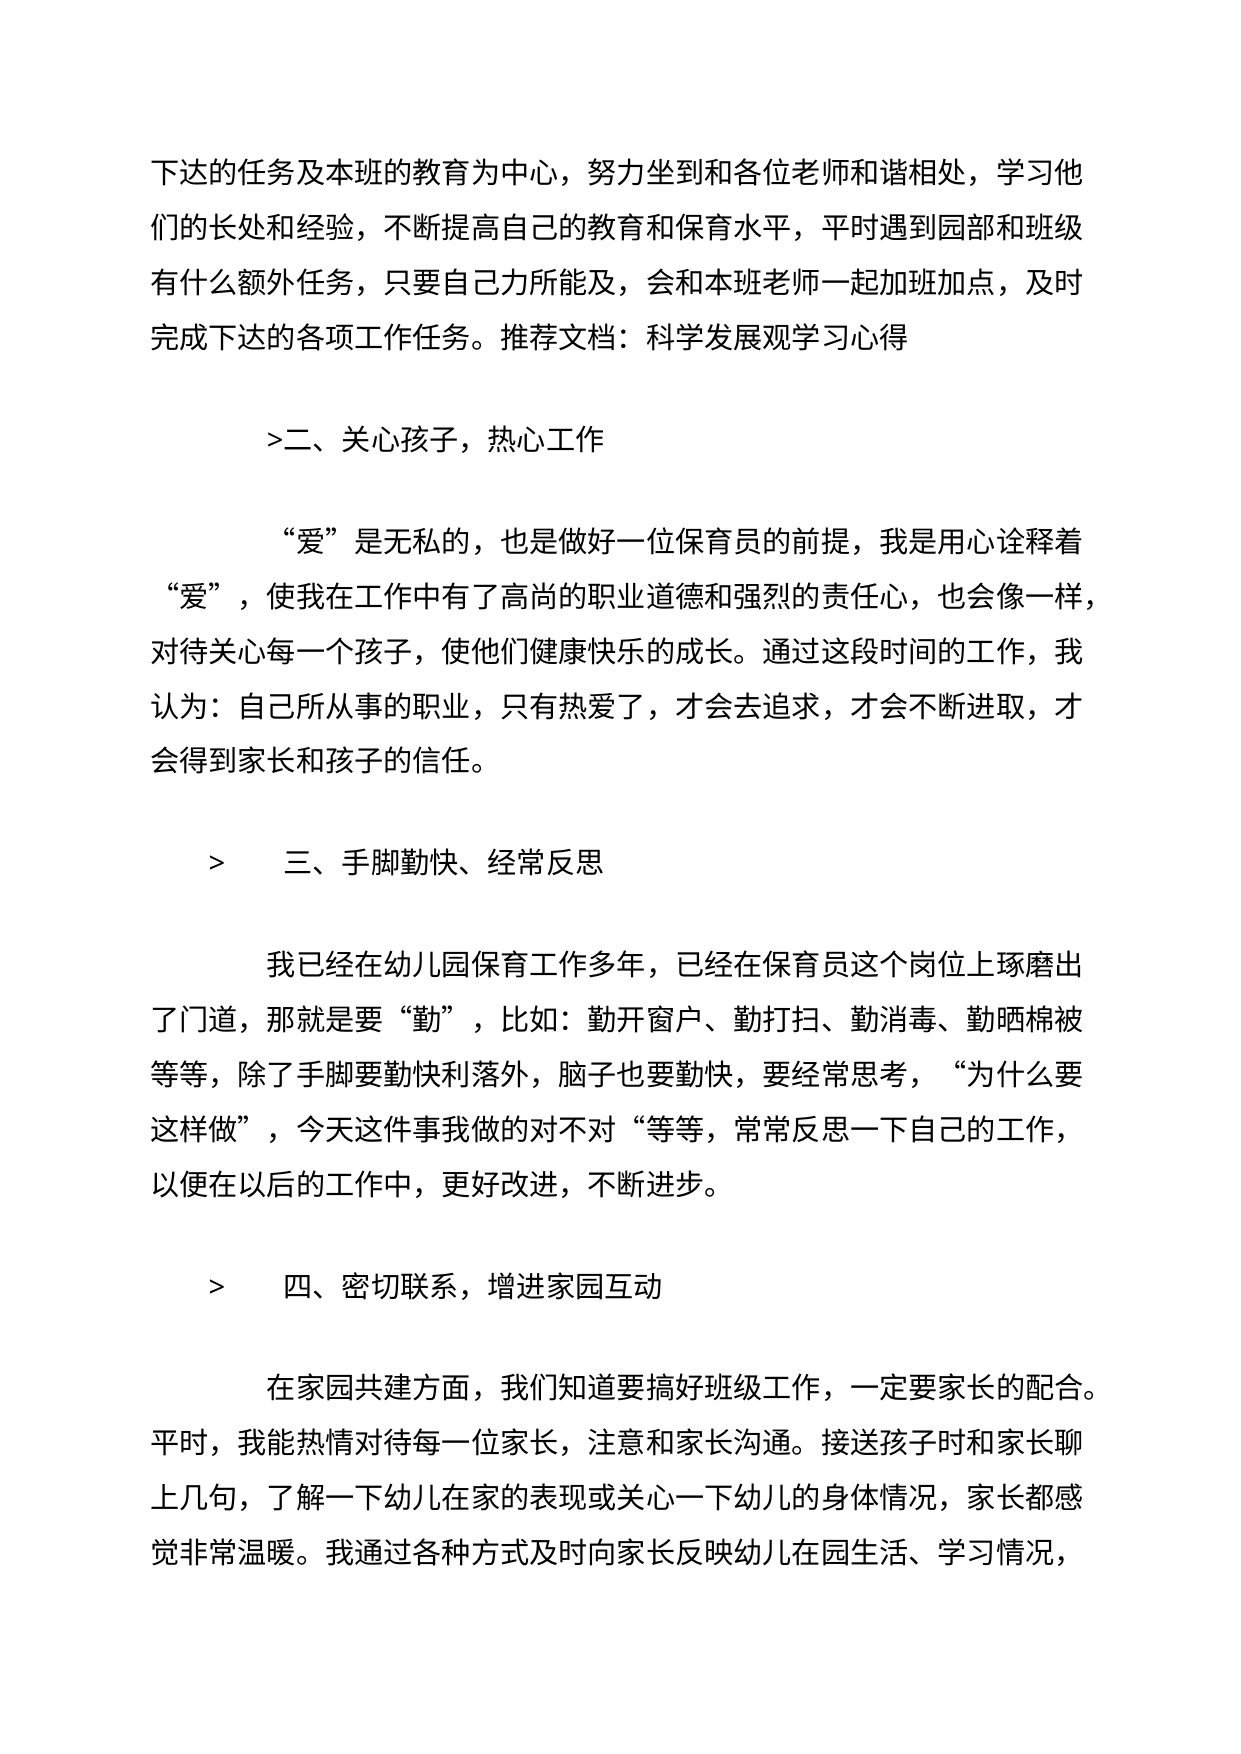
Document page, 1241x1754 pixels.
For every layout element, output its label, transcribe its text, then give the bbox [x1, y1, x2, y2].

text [150, 150, 1090, 357]
text >二、关心孩子，热心工作 [150, 416, 1090, 459]
text “爱”是无私的，也是做好一位保育员的前提，我是用心诠释着“爱”，使我在工作中有了高尚的职业道德和强烈的责任心，也会像一样，对待关心每一个孩子，使他们健康快乐的成长。通过这段时间的工作，我认为：自己所从事的职业，只有热爱了，才会去追求，才会不断进取，才会得到家长和孩子的信任。 [150, 518, 1090, 780]
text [150, 1365, 1090, 1572]
text 我已经在幼儿园保育工作多年，已经在保育员这个岗位上琢磨出了门道，那就是要“勤”，比如：勤开窗户、勤打扫、勤消毒、勤晒棉被等等，除了手脚要勤快利落外，脑子也要勤快，要经常思考，“为什么要这样做”，今天这件事我做的对不对“等等，常常反思一下自己的工作，以便在以后的工作中，更好改进，不断进步。 [150, 942, 1090, 1204]
text > 四、密切联系，增进家园互动 [150, 1263, 1090, 1306]
text > 三、手脚勤快、经常反思 [150, 840, 1090, 882]
